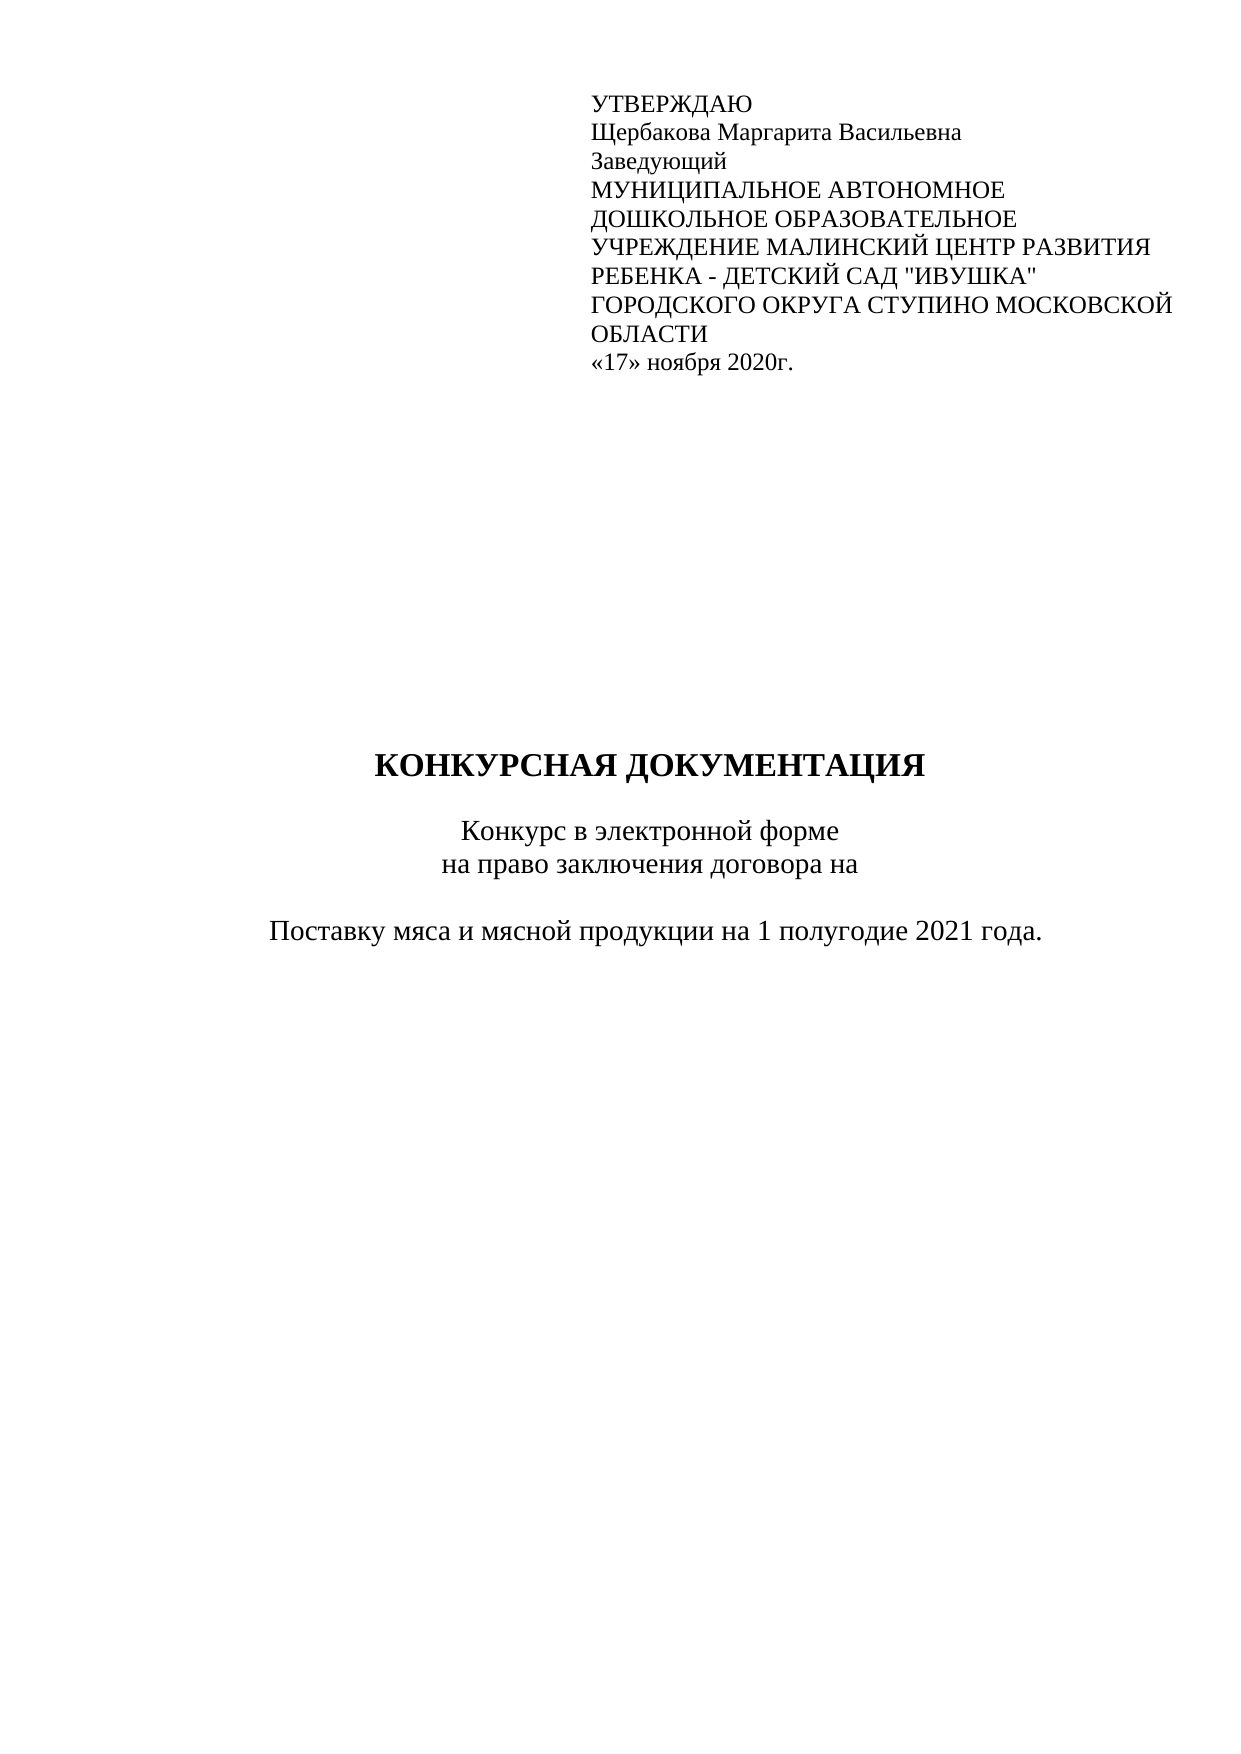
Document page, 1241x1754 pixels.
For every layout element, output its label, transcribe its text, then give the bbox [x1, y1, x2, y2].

text на право заключения договора на [118, 846, 1181, 880]
text Поставку мяса и мясной продукции на 1 полугодие 2021 года. [131, 913, 1181, 947]
text УТВЕРЖДАЮ Щербакова Маргарита Васильевна Заведующий МУНИЦИПАЛЬНОЕ АВТОНОМНОЕ ДОШКОЛЬНОЕ ОБРАЗОВАТЕЛЬНОЕ УЧРЕЖДЕНИЕ МАЛИНСКИЙ ЦЕНТР РАЗВИТИЯ РЕБЕНКА - ДЕТСКИЙ САД "ИВУШКА" ГОРОДСКОГО ОКРУГА СТУПИНО МОСКОВСКОЙ ОБЛАСТИ «17» ноября 2020г. [591, 89, 1181, 410]
text КОНКУРСНАЯ ДОКУМЕНТАЦИЯ [118, 746, 1181, 784]
text Конкурс в электронной форме [118, 813, 1181, 846]
